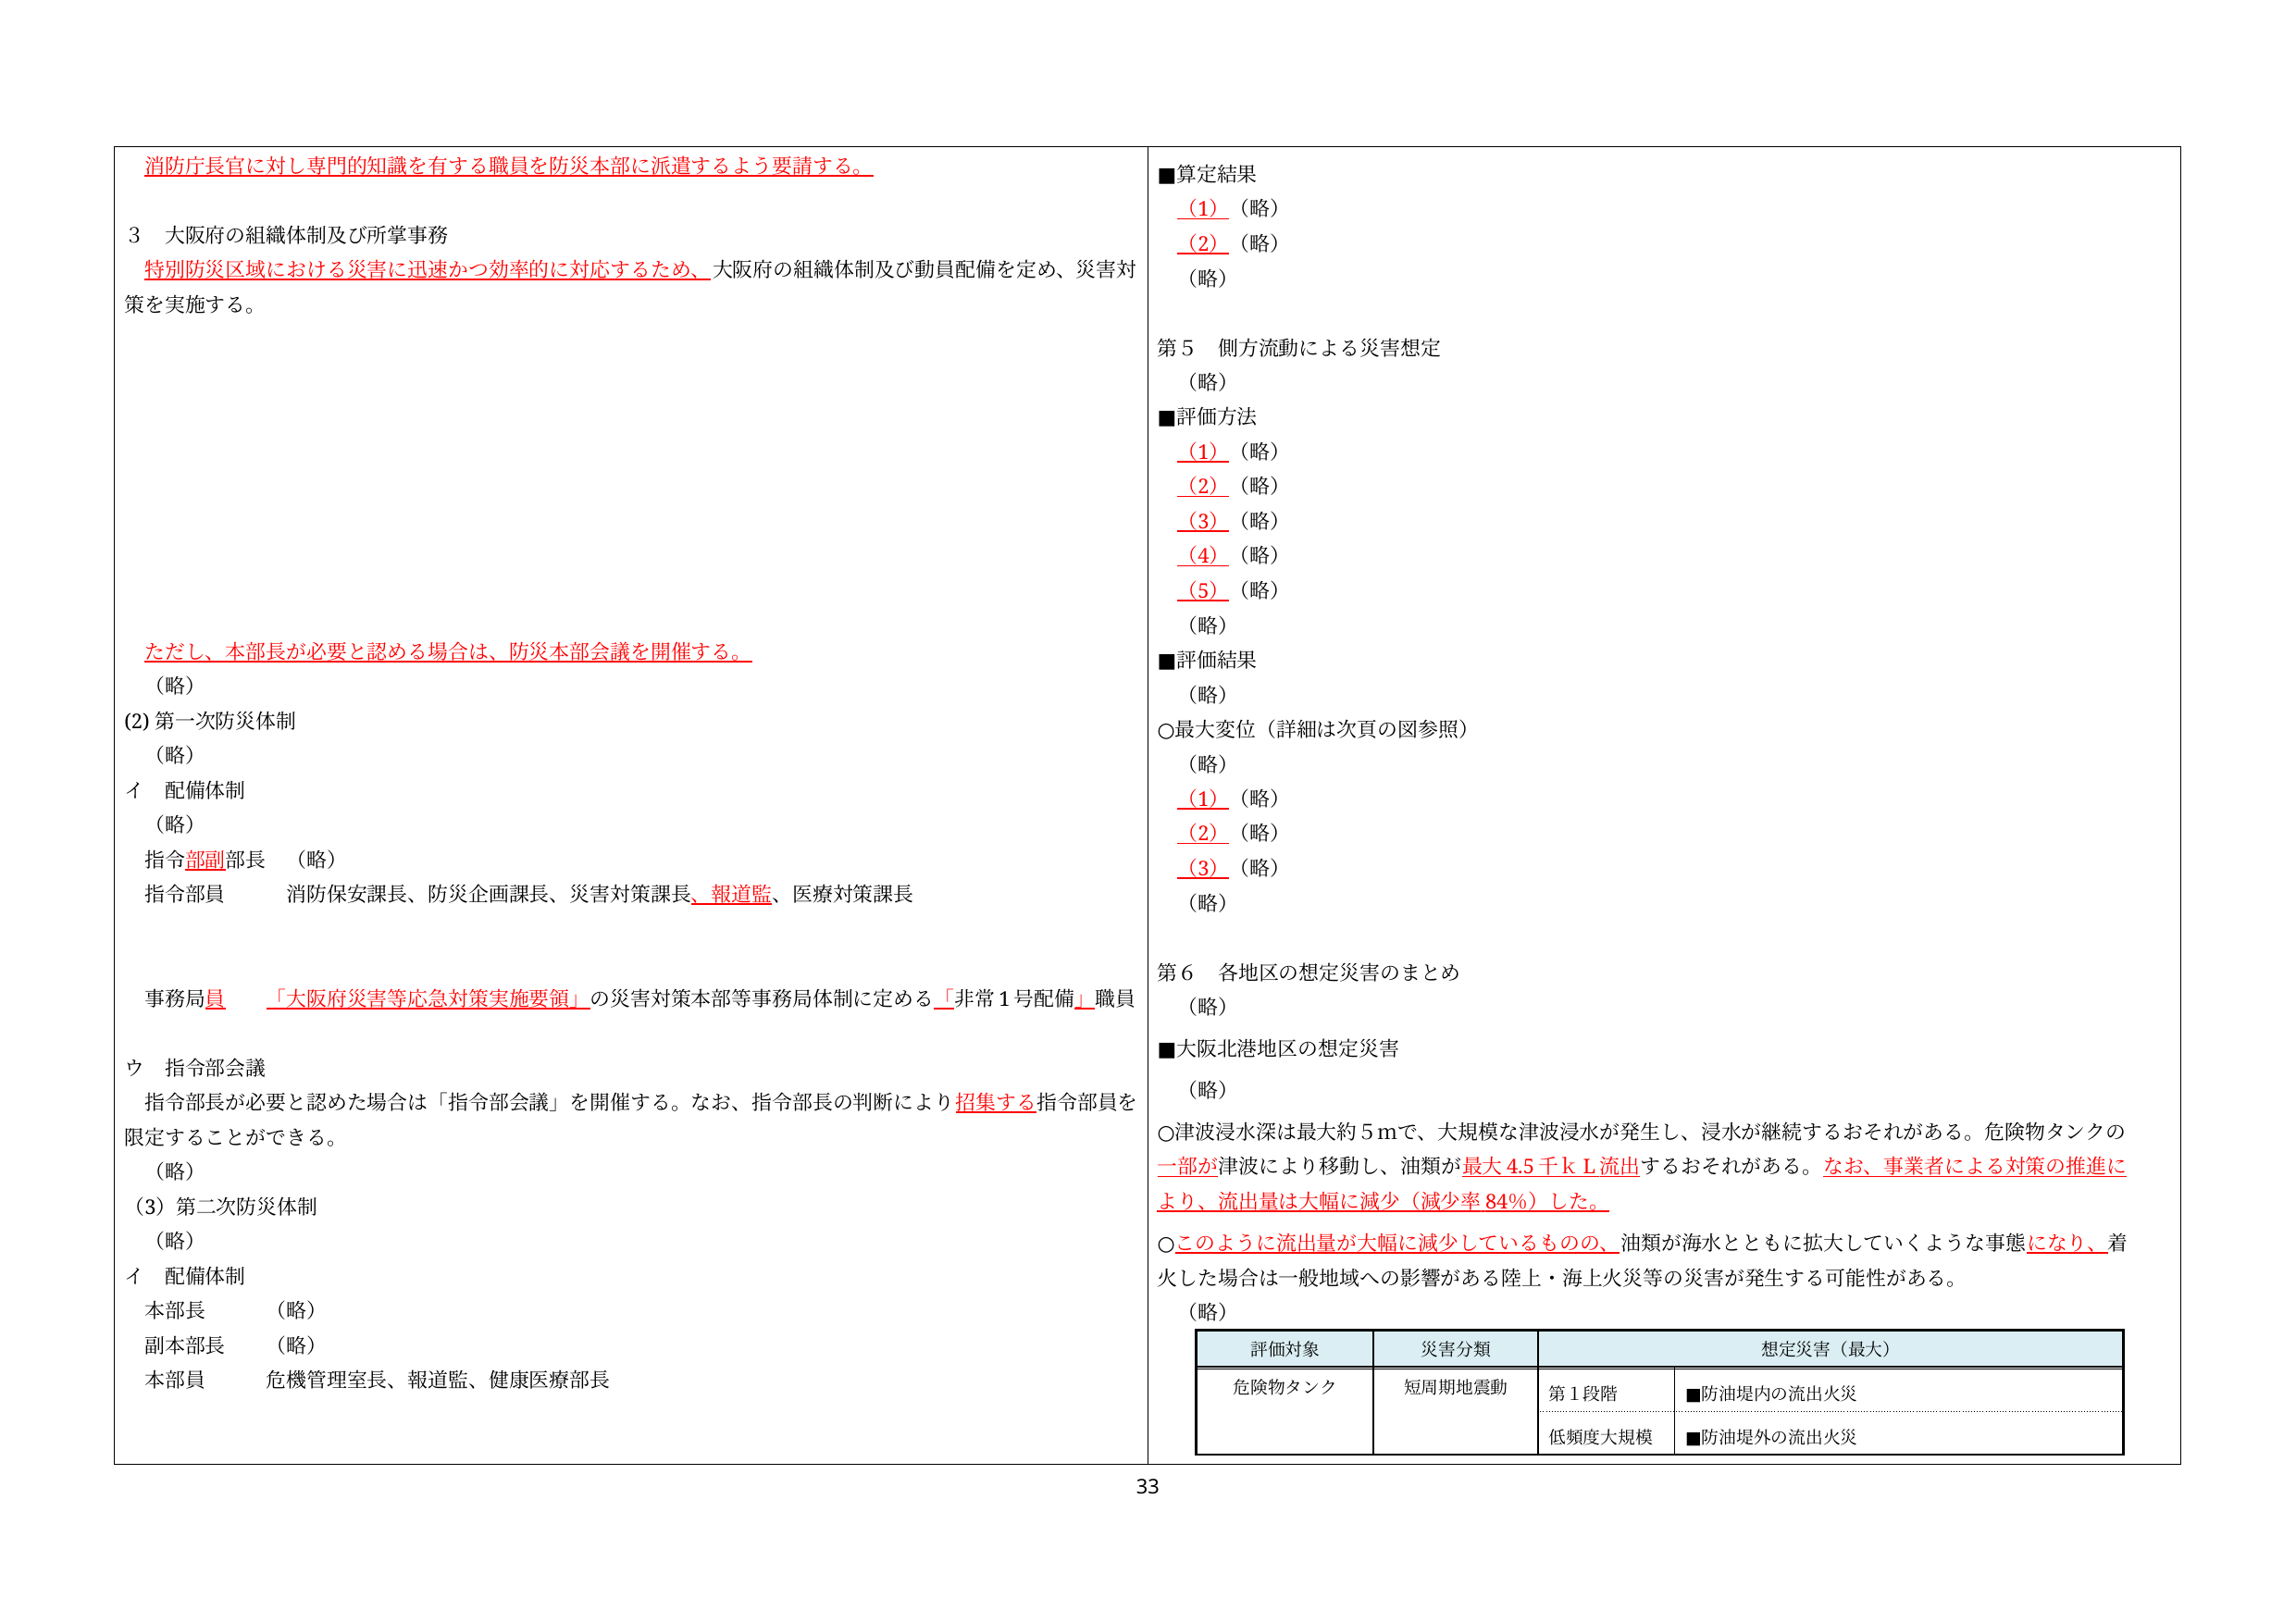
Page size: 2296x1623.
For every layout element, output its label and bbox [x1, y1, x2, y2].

table_cell [115, 147, 1148, 1464]
table_cell [1148, 147, 2180, 1464]
